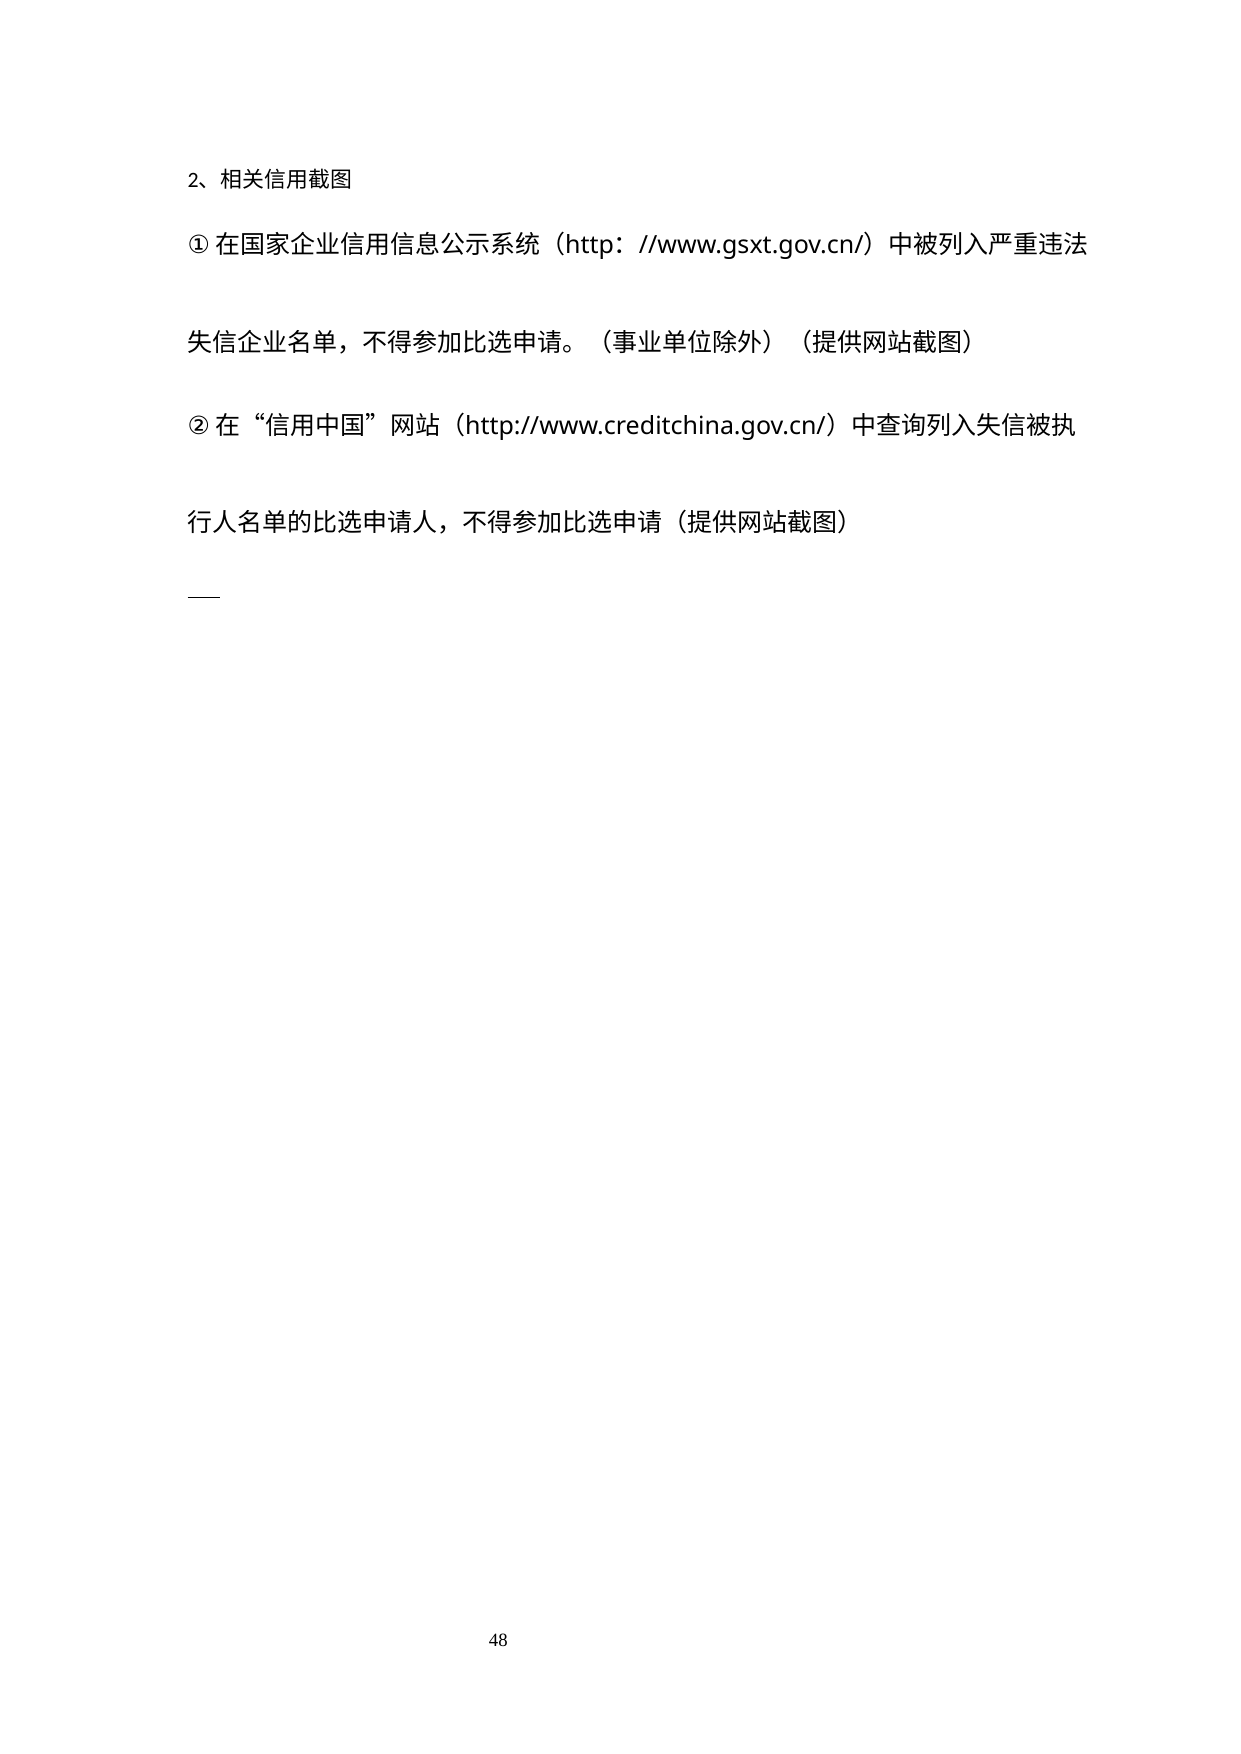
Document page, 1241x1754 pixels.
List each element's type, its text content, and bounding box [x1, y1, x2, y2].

list ①在国家企业信用信息公示系统（http：//www.gsxt.gov.cn/）中被列入严重违法失信企业名单，不得参加比选申请。（事业单位除外）（提供网站截图） [187, 210, 1090, 373]
list 相关信用截图 [187, 162, 1090, 194]
list ②在“信用中国”网站（http://www.creditchina.gov.cn/）中查询列入失信被执行人名单的比选申请人，不得参加比选申请（提供网站截图） [187, 391, 1090, 553]
